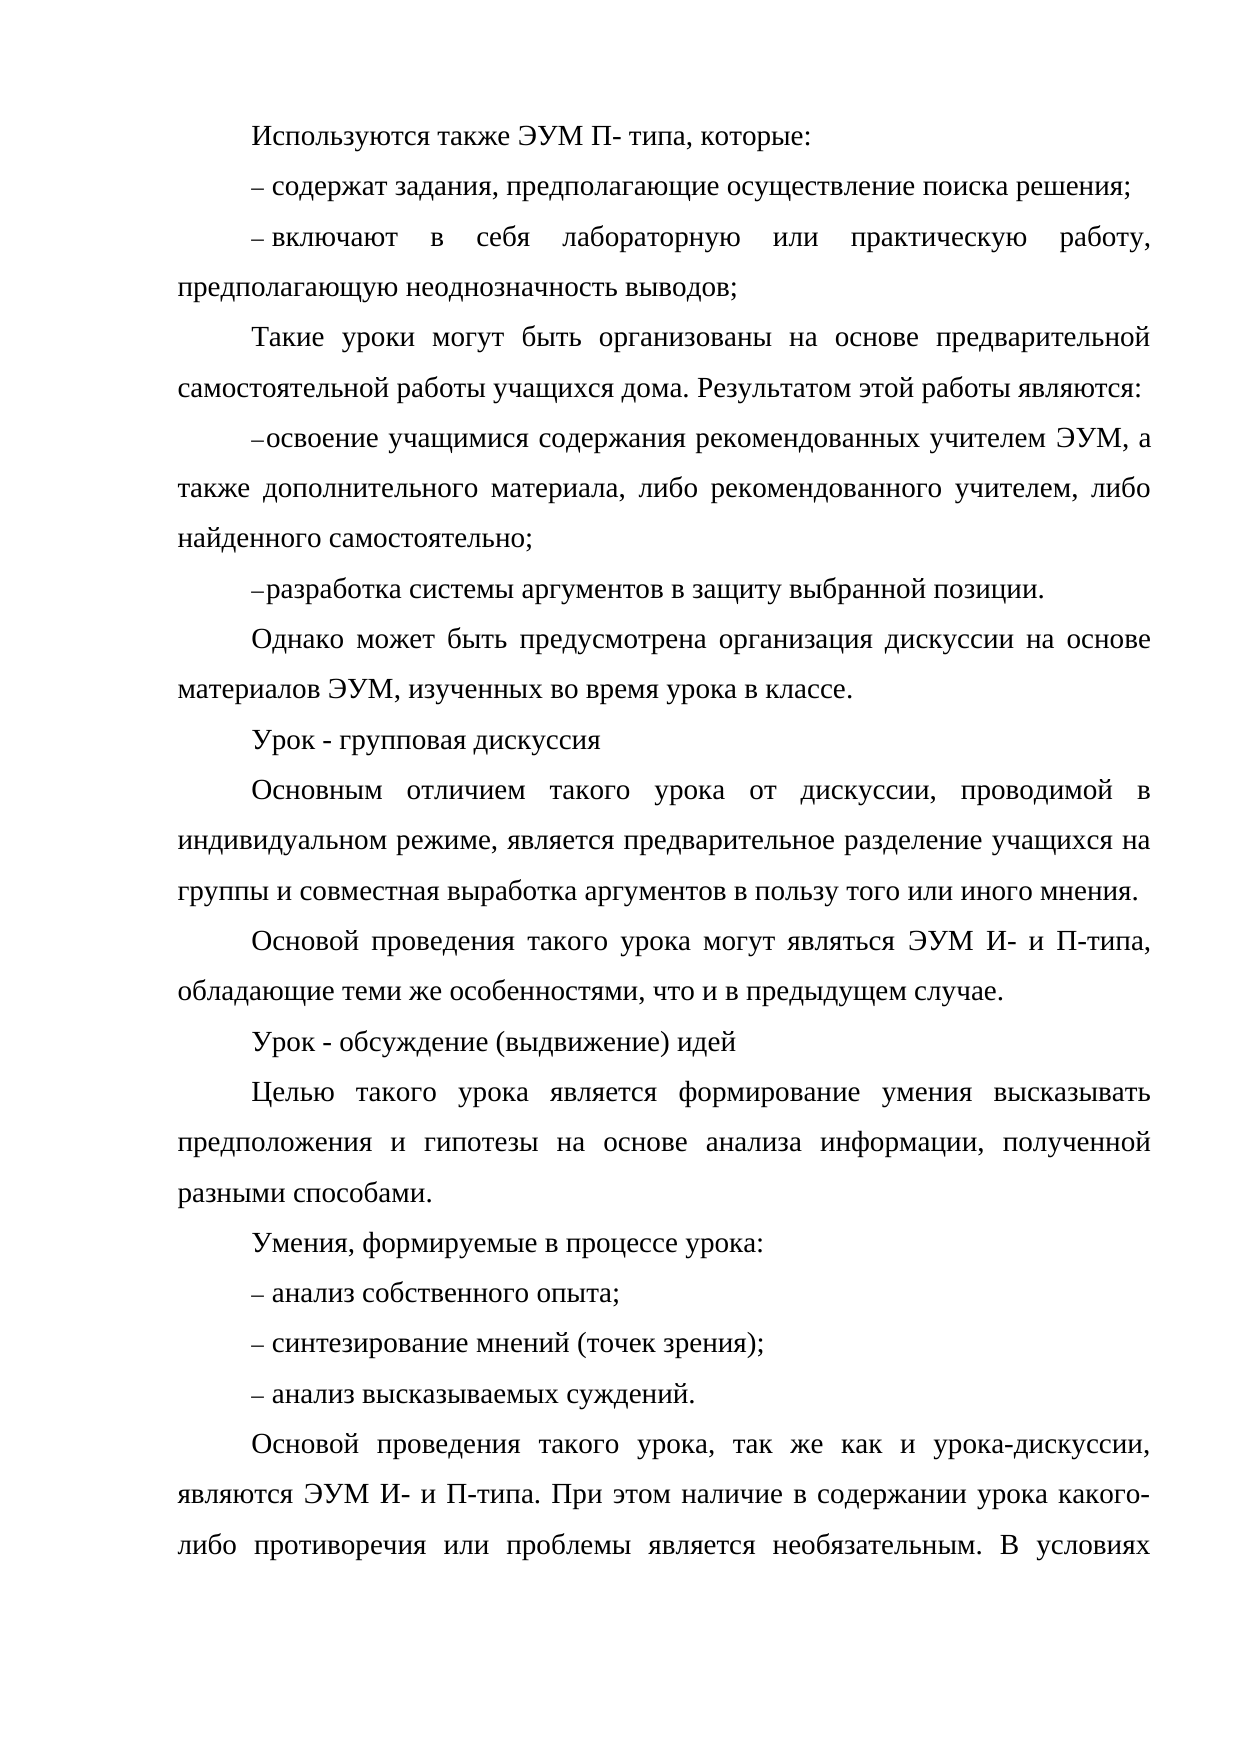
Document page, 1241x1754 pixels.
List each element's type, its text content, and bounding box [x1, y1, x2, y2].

text Используются также ЭУМ П- типа, которые: [177, 118, 1152, 152]
text Целью такого урока является формирование умения высказывать предположения и гипотезы на основе анализа информации, полученной разными способами. [177, 1074, 1152, 1208]
list включают в себя лабораторную или практическую работу, предполагающую неоднозначность выводов; [177, 219, 1152, 303]
list освоение учащимися содержания рекомендованных учителем ЭУМ, а также дополнительного материала, либо рекомендованного учителем, либо найденного самостоятельно; [177, 420, 1152, 554]
list синтезирование мнений (точек зрения); [177, 1326, 1152, 1359]
text Основой проведения такого урока могут являться ЭУМ И- и П-типа, обладающие теми же особенностями, что и в предыдущем случае. [177, 923, 1152, 1007]
text Однако может быть предусмотрена организация дискуссии на основе материалов ЭУМ, изученных во время урока в классе. [177, 621, 1152, 705]
text Основным отличием такого урока от дискуссии, проводимой в индивидуальном режиме, является предварительное разделение учащихся на группы и совместная выработка аргументов в пользу того или иного мнения. [177, 772, 1152, 906]
text Такие уроки могут быть организованы на основе предварительной самостоятельной работы учащихся дома. Результатом этой работы являются: [177, 319, 1152, 403]
list анализ высказываемых суждений. [177, 1376, 1152, 1409]
list анализ собственного опыта; [177, 1275, 1152, 1309]
text Урок - групповая дискуссия [177, 722, 1152, 755]
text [177, 1426, 1152, 1560]
list разработка системы аргументов в защиту выбранной позиции. [177, 571, 1152, 604]
list содержат задания, предполагающие осуществление поиска решения; [177, 168, 1152, 202]
text Умения, формируемые в процессе урока: [177, 1225, 1152, 1258]
text Урок - обсуждение (выдвижение) идей [177, 1024, 1152, 1057]
